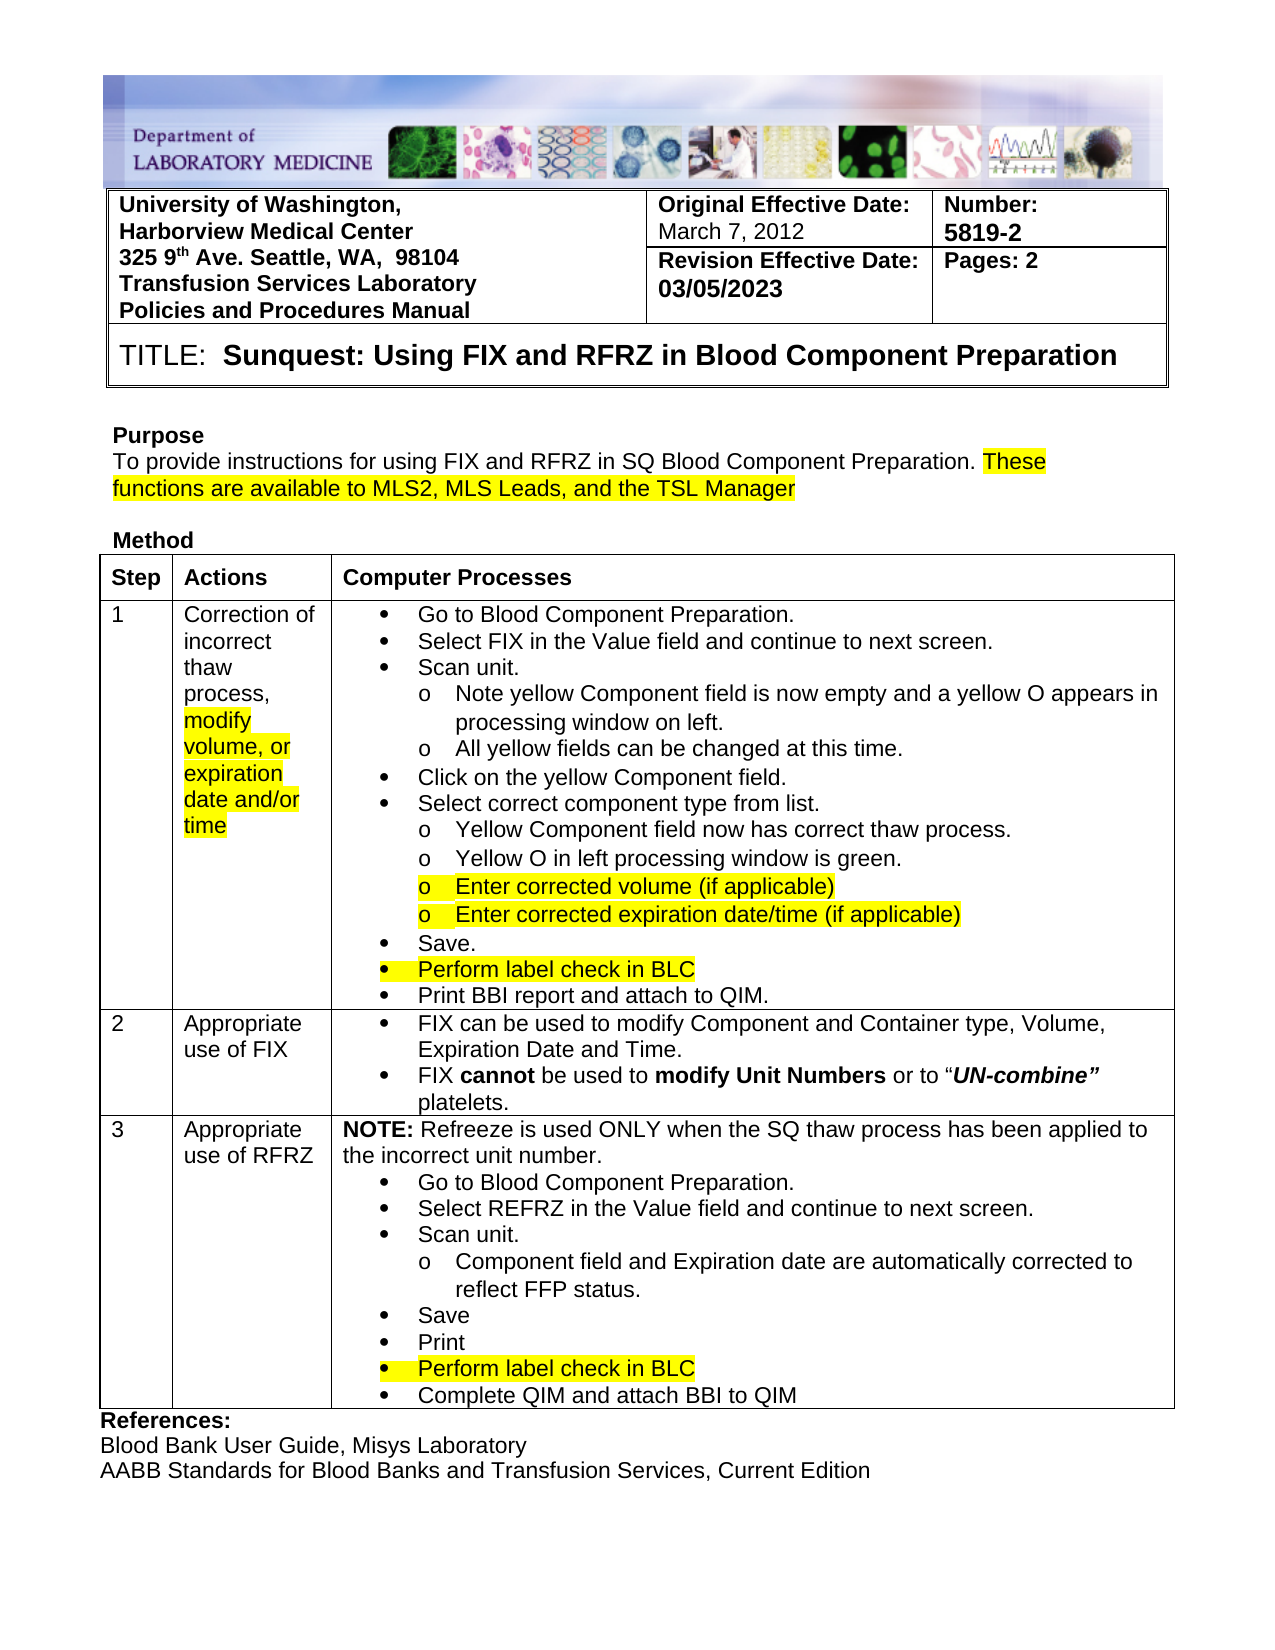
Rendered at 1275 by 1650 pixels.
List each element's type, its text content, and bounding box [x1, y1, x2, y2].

table_cell FIX can be used to modify Component and Container type, Volume, Expiration Date and Time. FIX cannot be used to modify Unit Numbers or to “UN-combine” platelets. [332, 1010, 1174, 1115]
table_cell Go to Blood Component Preparation. Select FIX in the Value field and continue to next screen. Scan unit. Note yellow Component field is now empty and a yellow O appears in processing window on left. All yellow fields can be changed at this time. Click on the yellow Component field. Select correct component type from list. Yellow Component field now has correct thaw process. Yellow O in left processing window is green. Enter corrected volume (if applicable) Enter corrected expiration date/time (if applicable) Save. Perform label check in BLC Print BBI report and attach to QIM. [332, 601, 1174, 1008]
table_header Actions [173, 555, 331, 600]
text References: [100, 1409, 1125, 1434]
table_cell Appropriate use of RFRZ [173, 1116, 331, 1408]
text Purpose [112, 422, 1125, 448]
table_header Step [101, 555, 172, 600]
table_cell Correction of incorrect thaw process, modify volume, or expiration date and/or time [173, 601, 331, 1008]
text To provide instructions for using FIX and RFRZ in SQ Blood Component Preparation. These functions are available to MLS2, MLS Leads, and the TSL Manager [112, 448, 1125, 501]
table_cell 3 [101, 1116, 172, 1408]
table_cell Appropriate use of FIX [173, 1010, 331, 1115]
picture [103, 75, 1163, 189]
text Blood Bank User Guide, Misys Laboratory [100, 1434, 1125, 1459]
table_cell 2 [101, 1010, 172, 1115]
table_cell 1 [101, 601, 172, 1008]
text Method [112, 527, 1125, 553]
table_header Computer Processes [332, 555, 1174, 600]
text AABB Standards for Blood Banks and Transfusion Services, Current Edition [100, 1459, 1125, 1484]
table_cell NOTE: Refreeze is used ONLY when the SQ thaw process has been applied to the incorrect unit number. Go to Blood Component Preparation. Select REFRZ in the Value field and continue to next screen. Scan unit. Component field and Expiration date are automatically corrected to reflect FFP status. Save Print Perform label check in BLC Complete QIM and attach BBI to QIM [332, 1116, 1174, 1408]
